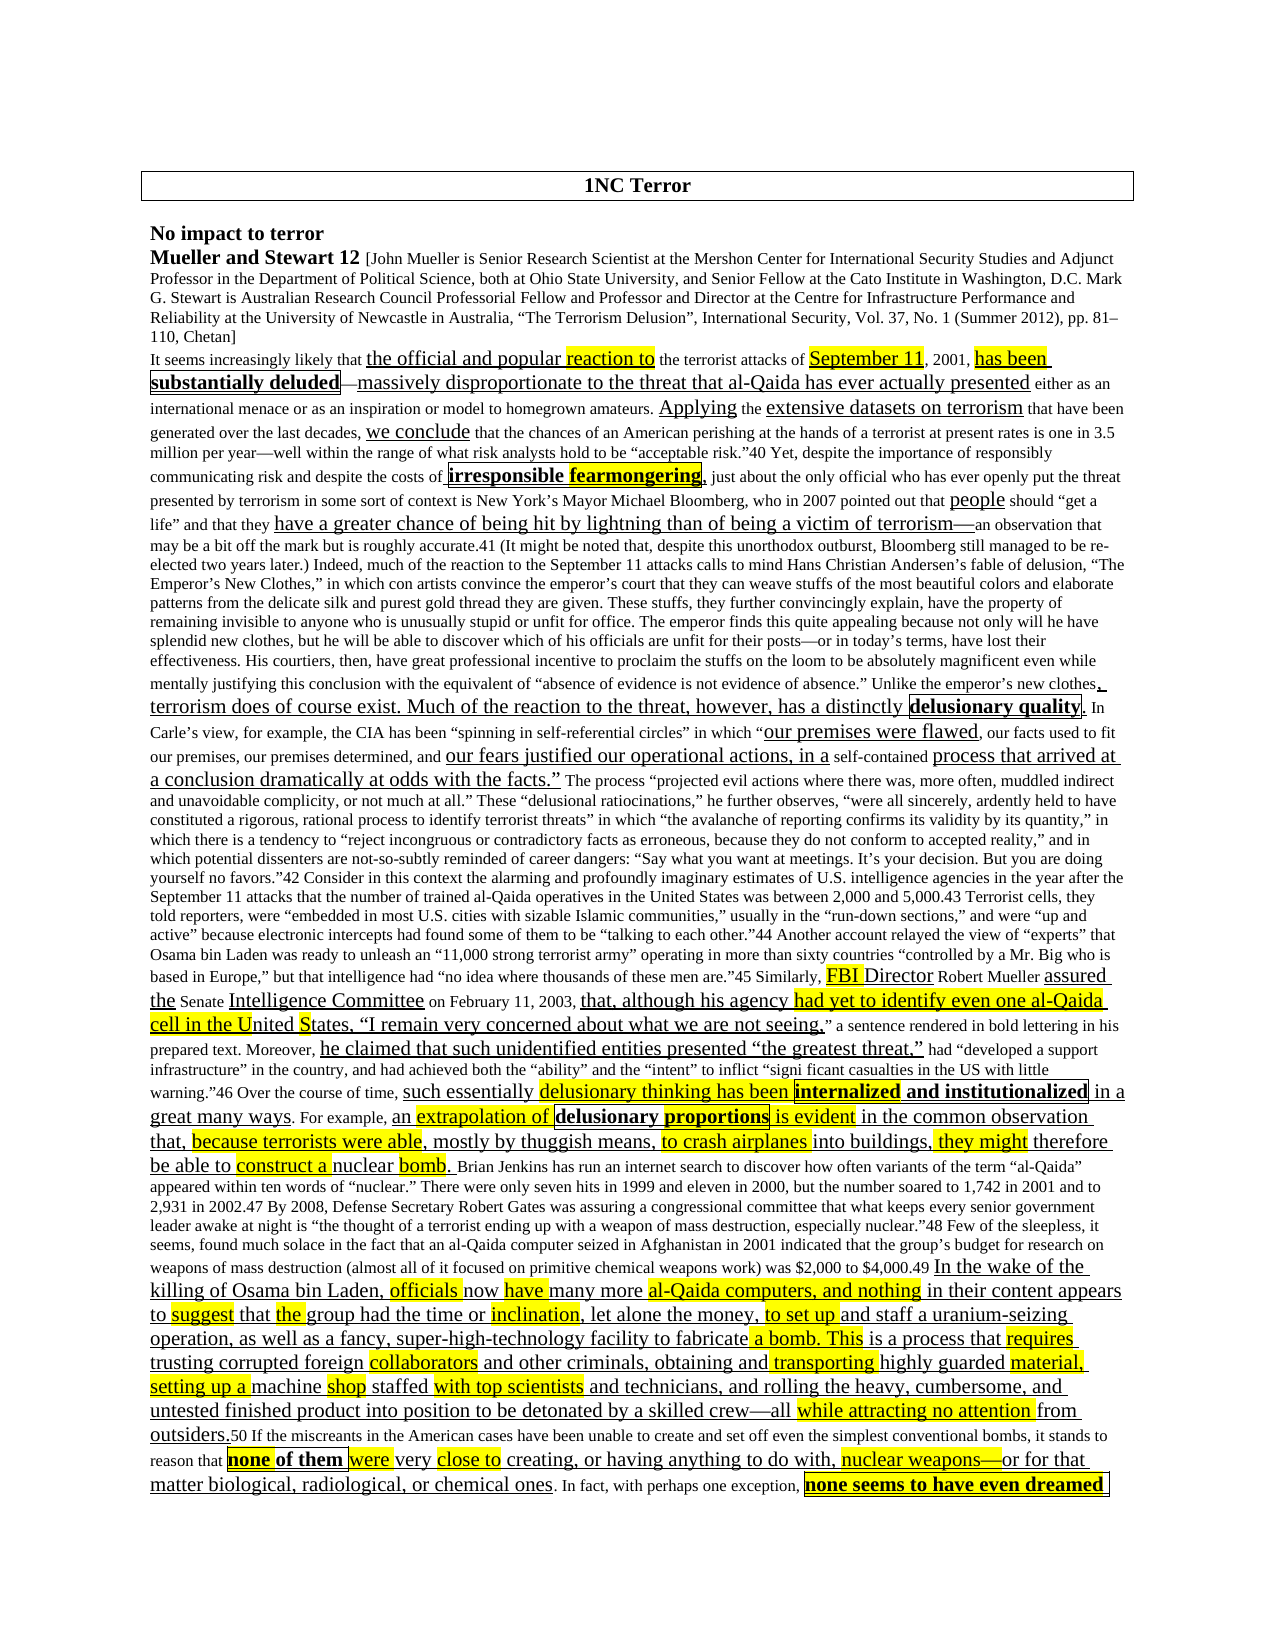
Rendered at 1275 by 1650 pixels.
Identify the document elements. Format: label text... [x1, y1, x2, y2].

subtitle No impact to terror [150, 221, 1125, 245]
text Mueller and Stewart 12 [John Mueller is Senior Research Scientist at the Mershon Center for International Security Studies and Adjunct Professor in the Department of Political Science, both at Ohio State University, and Senior Fellow at the Cato Institute in Washington, D.C. Mark G. Stewart is Australian Research Council Professorial Fellow and Professor and Director at the Centre for Infrastructure Performance and Reliability at the University of Newcastle in Australia, “The Terrorism Delusion”, International Security, Vol. 37, No. 1 (Summer 2012), pp. 81–110, Chetan] [150, 245, 1125, 346]
subtitle 1NC Terror [142, 172, 1133, 200]
